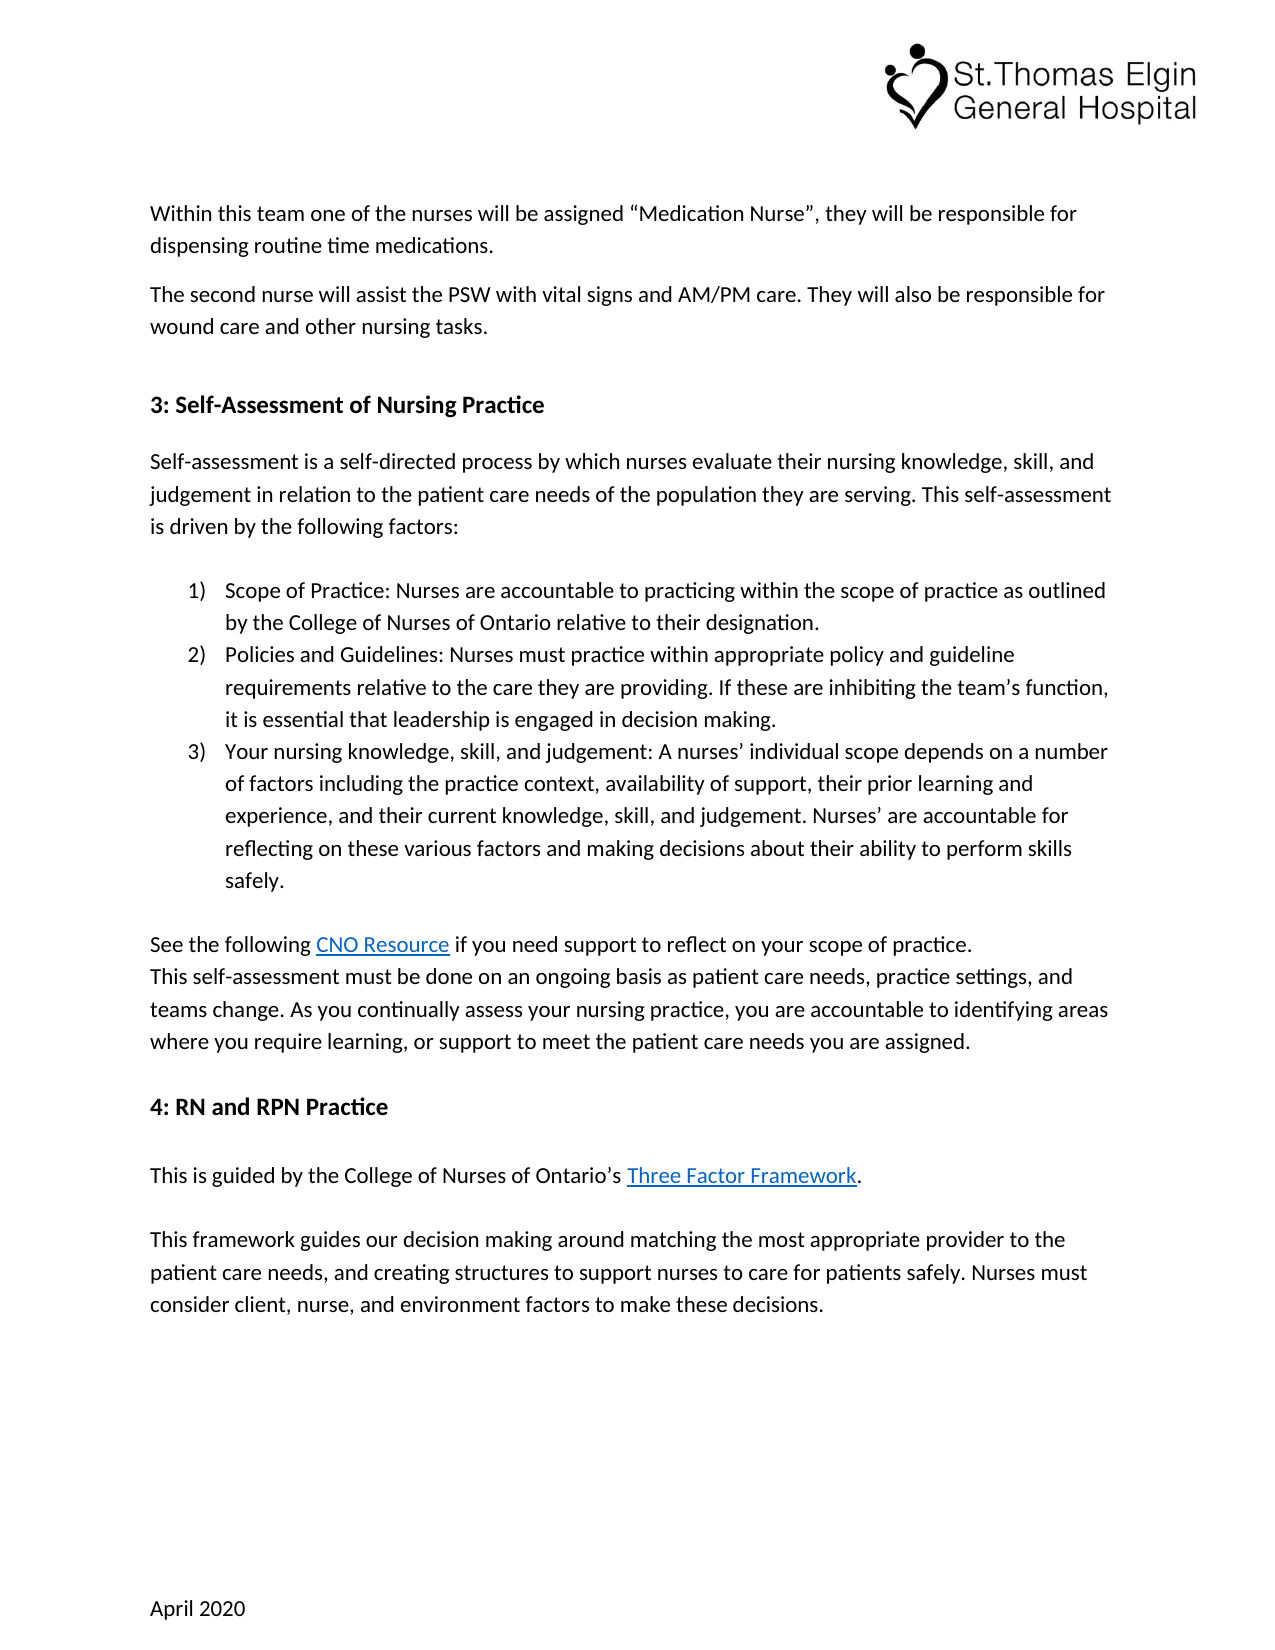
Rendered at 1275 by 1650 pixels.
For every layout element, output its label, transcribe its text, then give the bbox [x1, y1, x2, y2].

text The second nurse will assist the PSW with vital signs and AM/PM care. They will also be responsible for wound care and other nursing tasks. [150, 280, 1125, 340]
text This self-assessment must be done on an ongoing basis as patient care needs, practice settings, and teams change. As you continually assess your nursing practice, you are accountable to identifying areas where you require learning, or support to meet the patient care needs you are assigned. [150, 962, 1125, 1055]
text Within this team one of the nurses will be assigned “Medication Nurse”, they will be responsible for dispensing routine time medications. [150, 199, 1125, 259]
picture [879, 37, 1213, 150]
text Self-assessment is a self-directed process by which nurses evaluate their nursing knowledge, skill, and judgement in relation to the patient care needs of the population they are serving. This self-assessment is driven by the following factors: [150, 447, 1125, 540]
list Your nursing knowledge, skill, and judgement: A nurses’ individual scope depends on a number of factors including the practice context, availability of support, their prior learning and experience, and their current knowledge, skill, and judgement. Nurses’ are accountable for reflecting on these various factors and making decisions about their ability to perform skills safely. [187, 737, 1125, 894]
text 3: Self-Assessment of Nursing Practice [150, 389, 1125, 419]
text See the following CNO Resource if you need support to reflect on your scope of practice. [150, 930, 1125, 958]
list Scope of Practice: Nurses are accountable to practicing within the scope of practice as outlined by the College of Nurses of Ontario relative to their designation. [187, 576, 1125, 636]
text 4: RN and RPN Practice [150, 1091, 1125, 1122]
text This is guided by the College of Nurses of Ontario’s Three Factor Framework. [150, 1161, 1125, 1189]
text This framework guides our decision making around matching the most appropriate provider to the patient care needs, and creating structures to support nurses to care for patients safely. Nurses must consider client, nurse, and environment factors to make these decisions. [150, 1226, 1125, 1318]
list Policies and Guidelines: Nurses must practice within appropriate policy and guideline requirements relative to the care they are providing. If these are inhibiting the team’s function, it is essential that leadership is engaged in decision making. [187, 641, 1125, 733]
